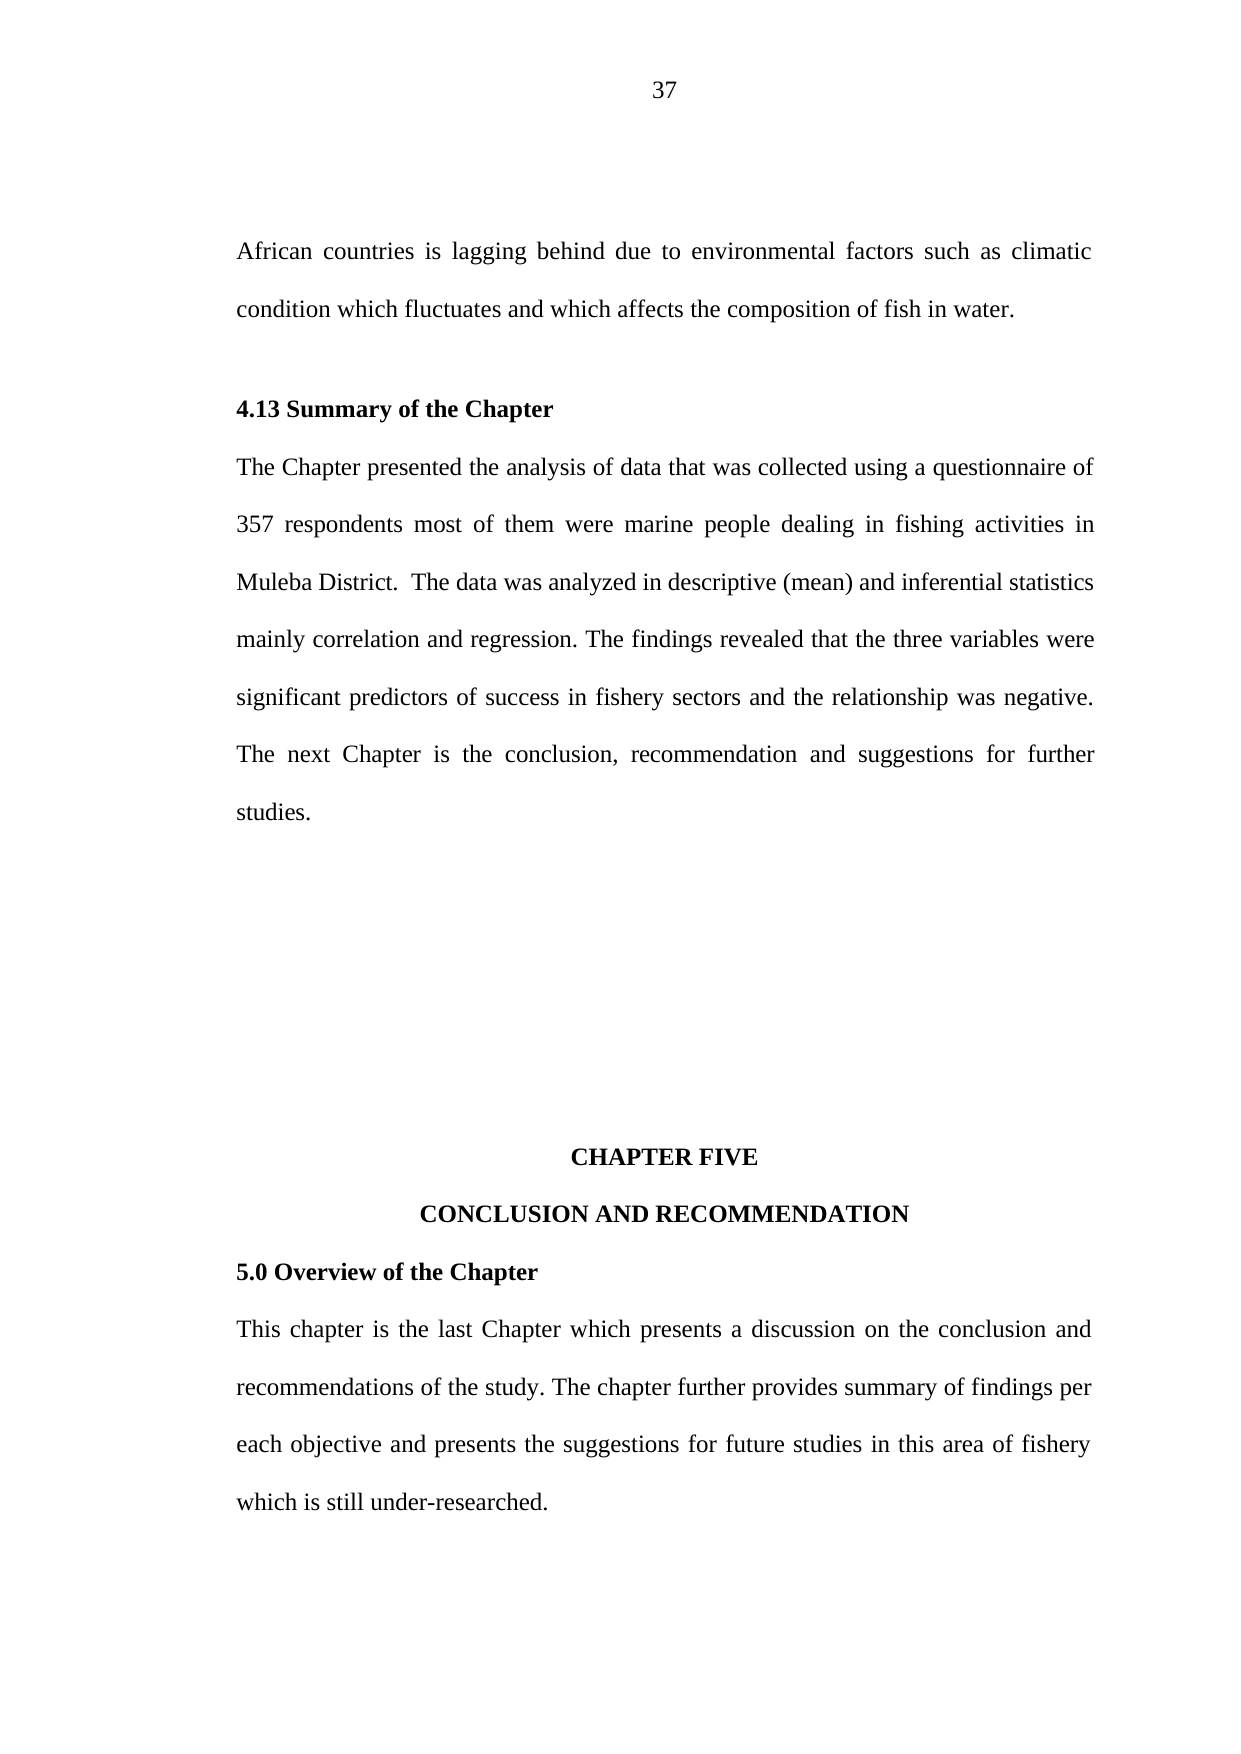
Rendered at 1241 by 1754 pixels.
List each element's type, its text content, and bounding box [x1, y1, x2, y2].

subtitle CONCLUSION AND RECOMMENDATION [236, 1199, 1092, 1228]
subtitle CHAPTER FIVE [236, 1142, 1092, 1171]
subtitle 4.13 Summary of the Chapter [236, 394, 1092, 423]
text The Chapter presented the analysis of data that was collected using a questionnaire of 357 respondents most of them were marine people dealing in fishing activities in Muleba District. The data was analyzed in descriptive (mean) and inferential statistics mainly correlation and regression. The findings revealed that the three variables were significant predictors of success in fishery sectors and the relationship was negative. The next Chapter is the conclusion, recommendation and suggestions for further studies. [236, 452, 1095, 826]
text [236, 236, 1092, 322]
text This chapter is the last Chapter which presents a discussion on the conclusion and recommendations of the study. The chapter further provides summary of findings per each objective and presents the suggestions for future studies in this area of fishery which is still under-researched. [236, 1314, 1092, 1516]
subtitle 5.0 Overview of the Chapter [236, 1257, 1092, 1286]
